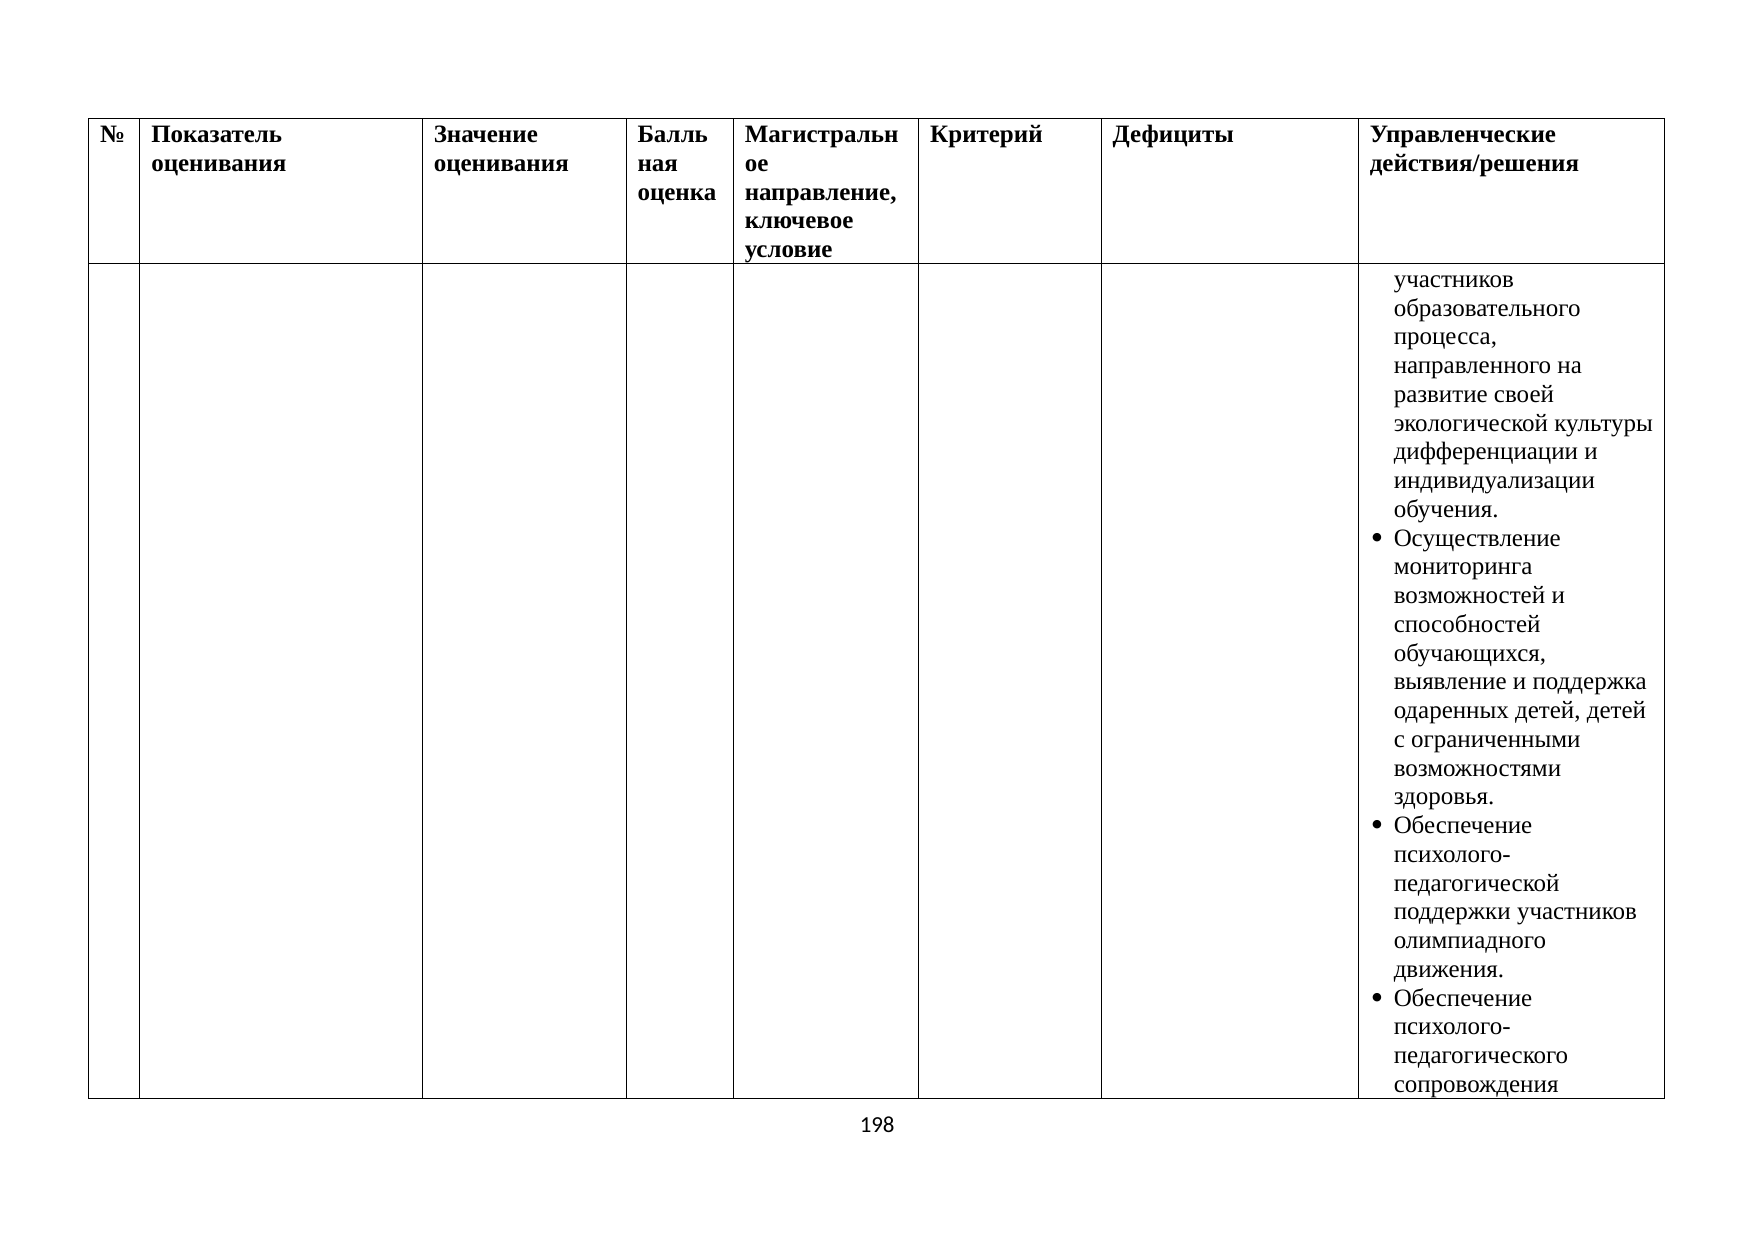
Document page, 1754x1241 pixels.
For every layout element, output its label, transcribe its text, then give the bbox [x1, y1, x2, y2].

table_header Дефициты [1102, 119, 1358, 263]
table_header Показатель оценивания [140, 119, 422, 263]
table_header № [89, 119, 139, 263]
table_header Магистральное направление, ключевое условие [734, 119, 918, 263]
table_header Значение оценивания [423, 119, 626, 263]
table_header Балльная оценка [627, 119, 733, 263]
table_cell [1359, 264, 1664, 1098]
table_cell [1102, 264, 1358, 1098]
table_header Критерий [919, 119, 1101, 263]
table_header Управленческие действия/решения [1359, 119, 1664, 263]
